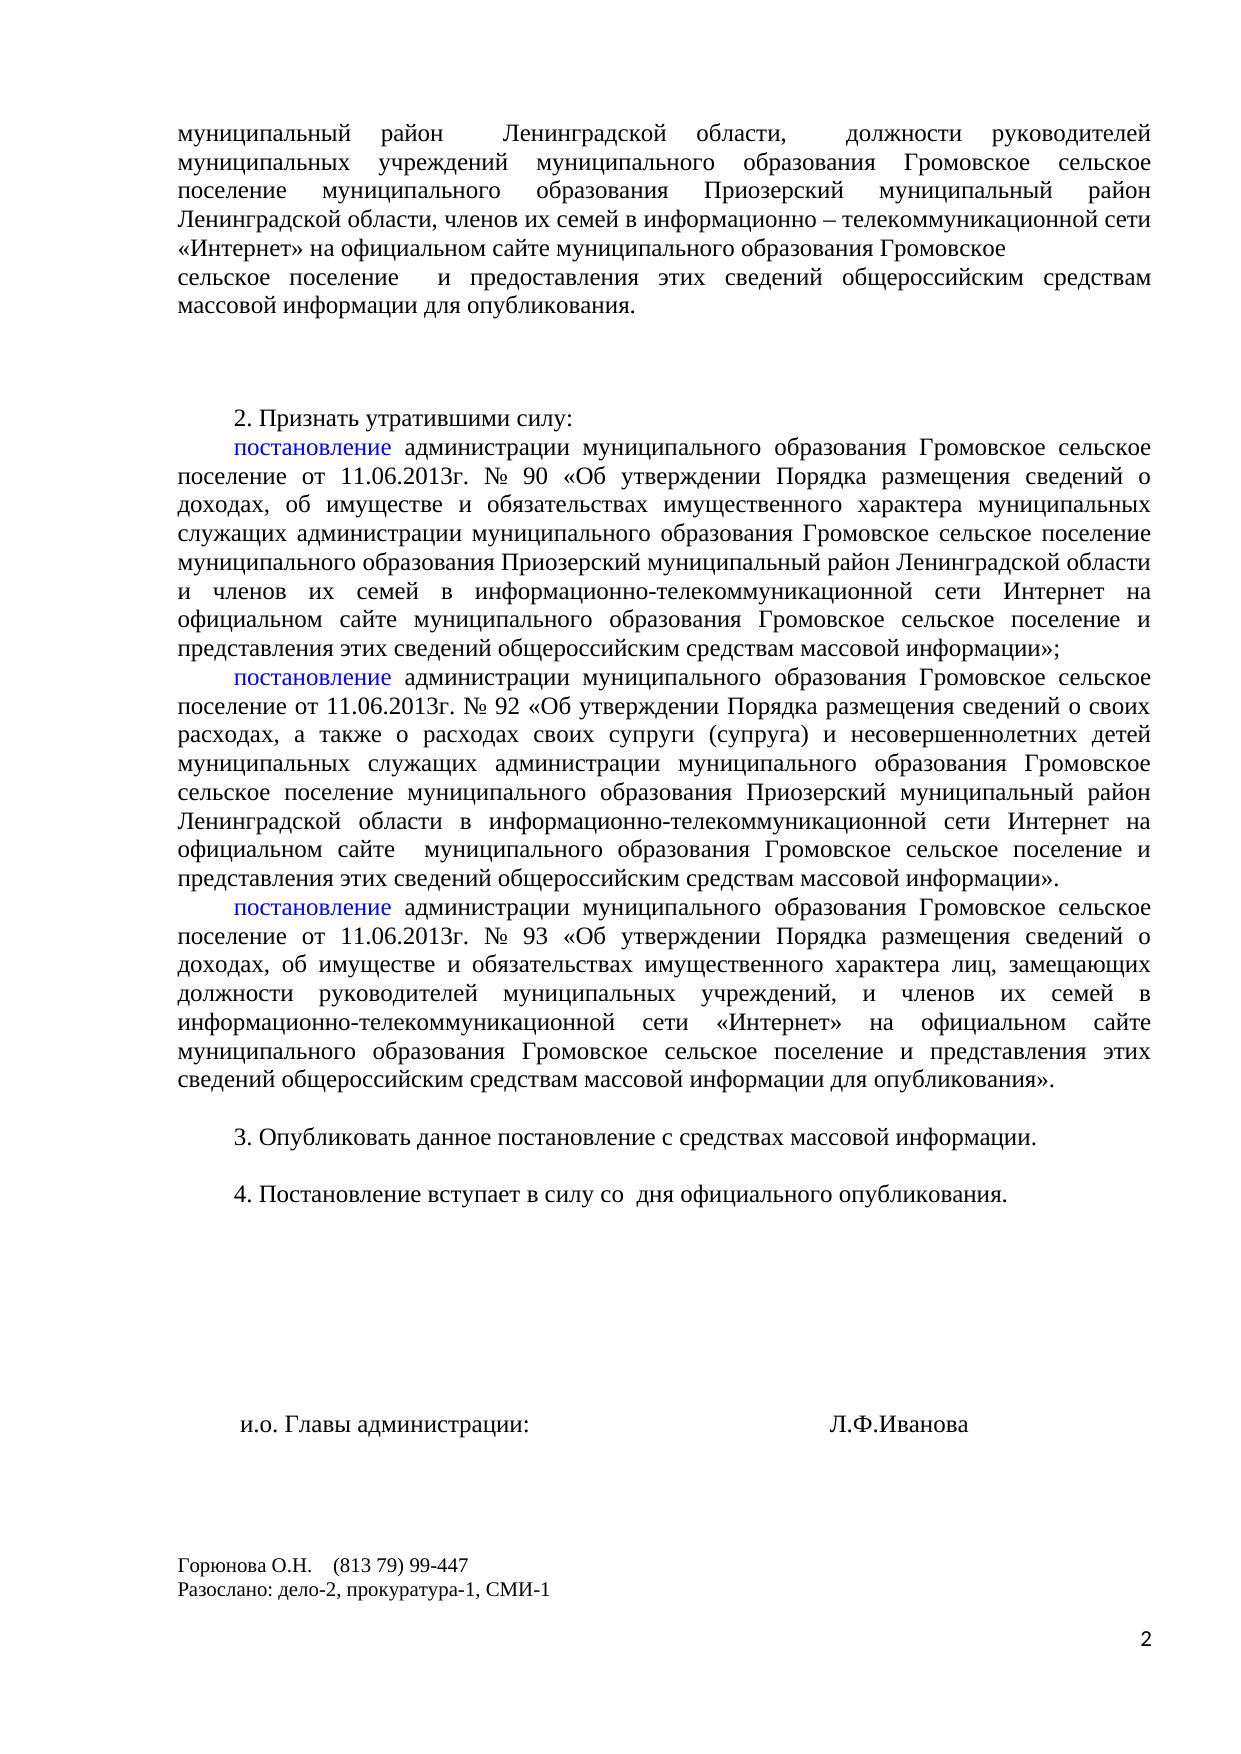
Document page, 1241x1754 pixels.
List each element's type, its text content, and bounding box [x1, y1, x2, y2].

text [177, 118, 1152, 262]
text постановление администрации муниципального образования Громовское сельское поселение от 11.06.2013г. № 90 «Об утверждении Порядка размещения сведений о доходах, об имуществе и обязательствах имущественного характера муниципальных служащих администрации муниципального образования Громовское сельское поселение муниципального образования Приозерский муниципальный район Ленинградской области и членов их семей в информационно-телекоммуникационной сети Интернет на официальном сайте муниципального образования Громовское сельское поселение и представления этих сведений общероссийским средствам массовой информации»; [177, 432, 1152, 662]
text 3. Опубликовать данное постановление с средствах массовой информации. [177, 1122, 1152, 1151]
text 4. Постановление вступает в силу со дня официального опубликования. [177, 1179, 1152, 1208]
text сельское поселение и предоставления этих сведений общероссийским средствам массовой информации для опубликования. [177, 262, 1152, 319]
text постановление администрации муниципального образования Громовское сельское поселение от 11.06.2013г. № 92 «Об утверждении Порядка размещения сведений о своих расходах, а также о расходах своих супруги (супруга) и несовершеннолетних детей муниципальных служащих администрации муниципального образования Громовское сельское поселение муниципального образования Приозерский муниципальный район Ленинградской области в информационно-телекоммуникационной сети Интернет на официальном сайте муниципального образования Громовское сельское поселение и представления этих сведений общероссийским средствам массовой информации». [177, 662, 1152, 892]
text Горюнова О.Н. (813 79) 99-447 [177, 1553, 1152, 1577]
text 2. Признать утратившими силу: [177, 403, 1152, 432]
text Разослано: дело-2, прокуратура-1, СМИ-1 [177, 1577, 1152, 1601]
text и.о. Главы администрации: Л.Ф.Иванова [177, 1409, 1152, 1438]
text постановление администрации муниципального образования Громовское сельское поселение от 11.06.2013г. № 93 «Об утверждении Порядка размещения сведений о доходах, об имуществе и обязательствах имущественного характера лиц, замещающих должности руководителей муниципальных учреждений, и членов их семей в информационно-телекоммуникационной сети «Интернет» на официальном сайте муниципального образования Громовское сельское поселение и представления этих сведений общероссийским средствам массовой информации для опубликования». [177, 892, 1152, 1093]
